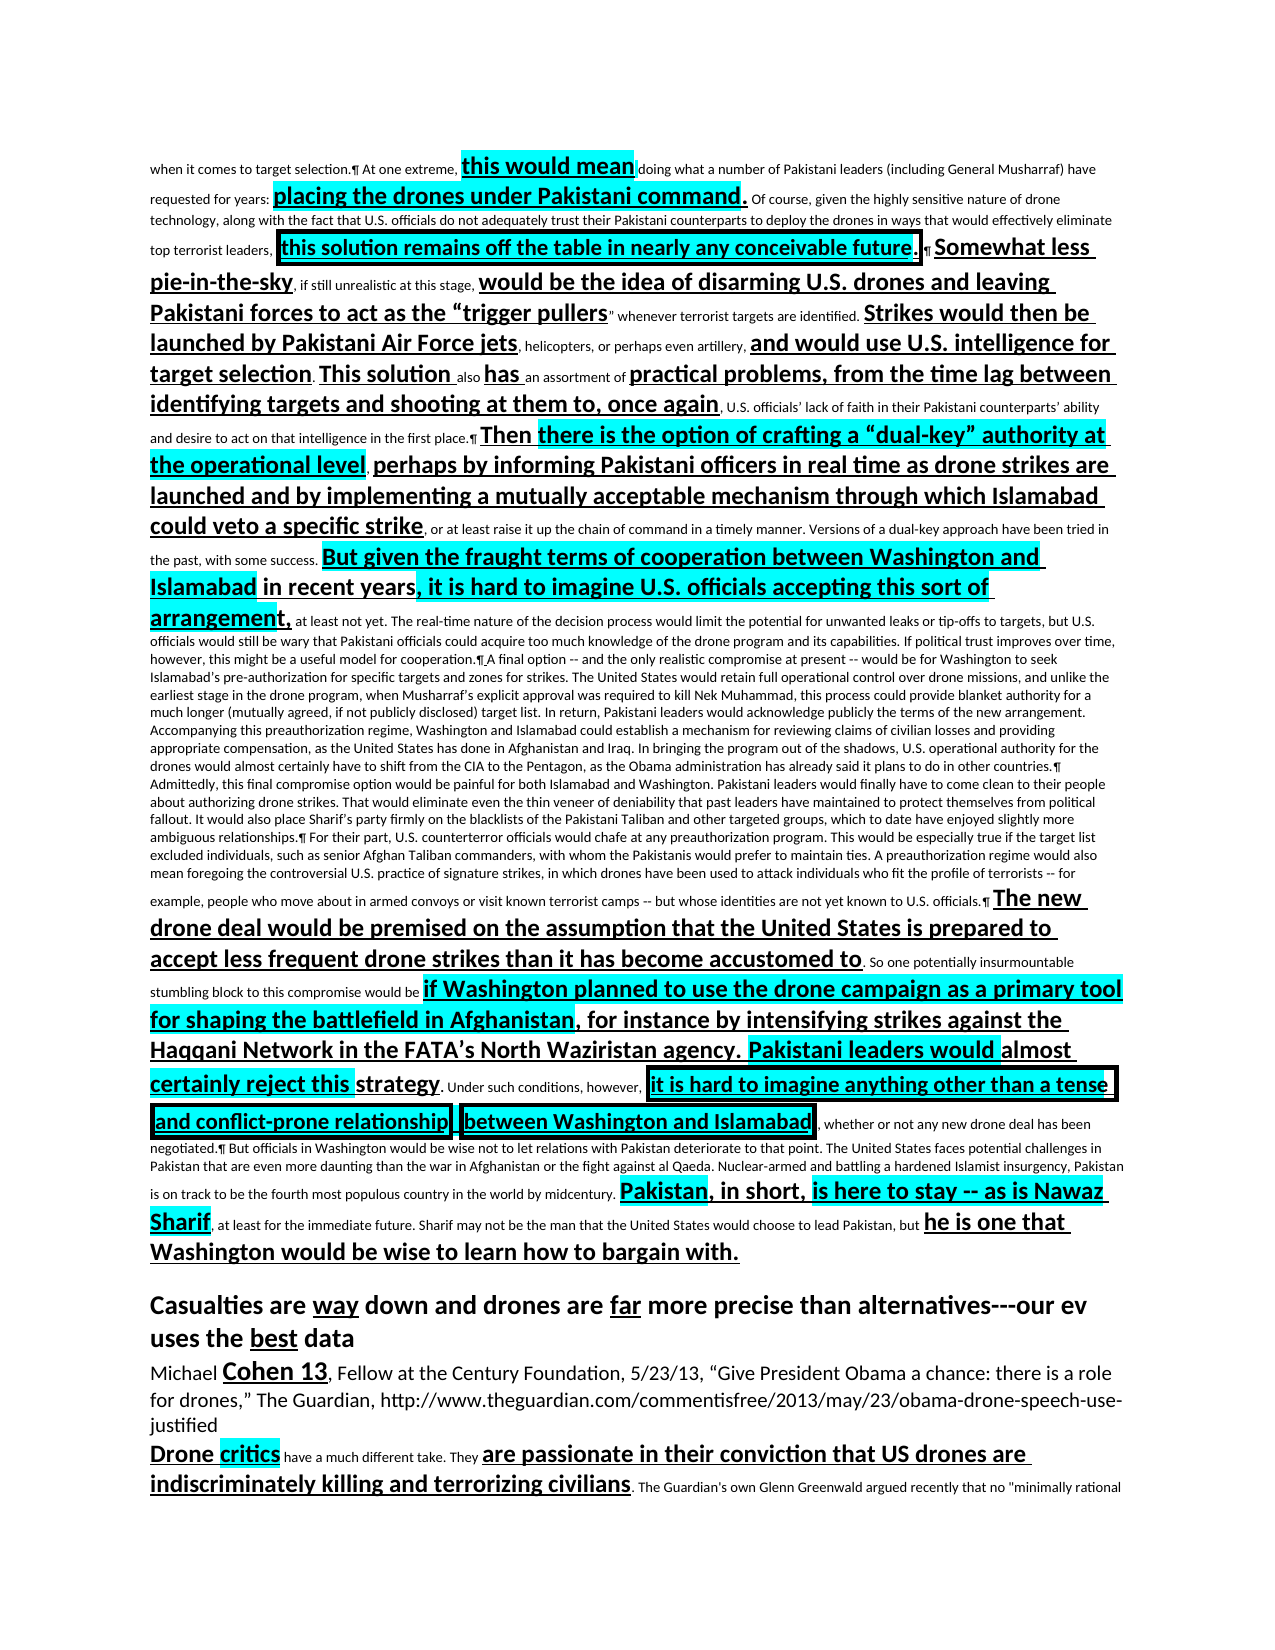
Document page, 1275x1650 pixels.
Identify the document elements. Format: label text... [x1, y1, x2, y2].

text Michael Cohen 13, Fellow at the Century Foundation, 5/23/13, “Give President Obama a chance: there is a role for drones,” The Guardian, http://www.theguardian.com/commentisfree/2013/may/23/obama-drone-speech-use-justified [150, 1354, 1125, 1438]
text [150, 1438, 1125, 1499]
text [150, 150, 1125, 1267]
subtitle Casualties are way down and drones are far more precise than alternatives---our ev uses the best data [150, 1288, 1125, 1354]
